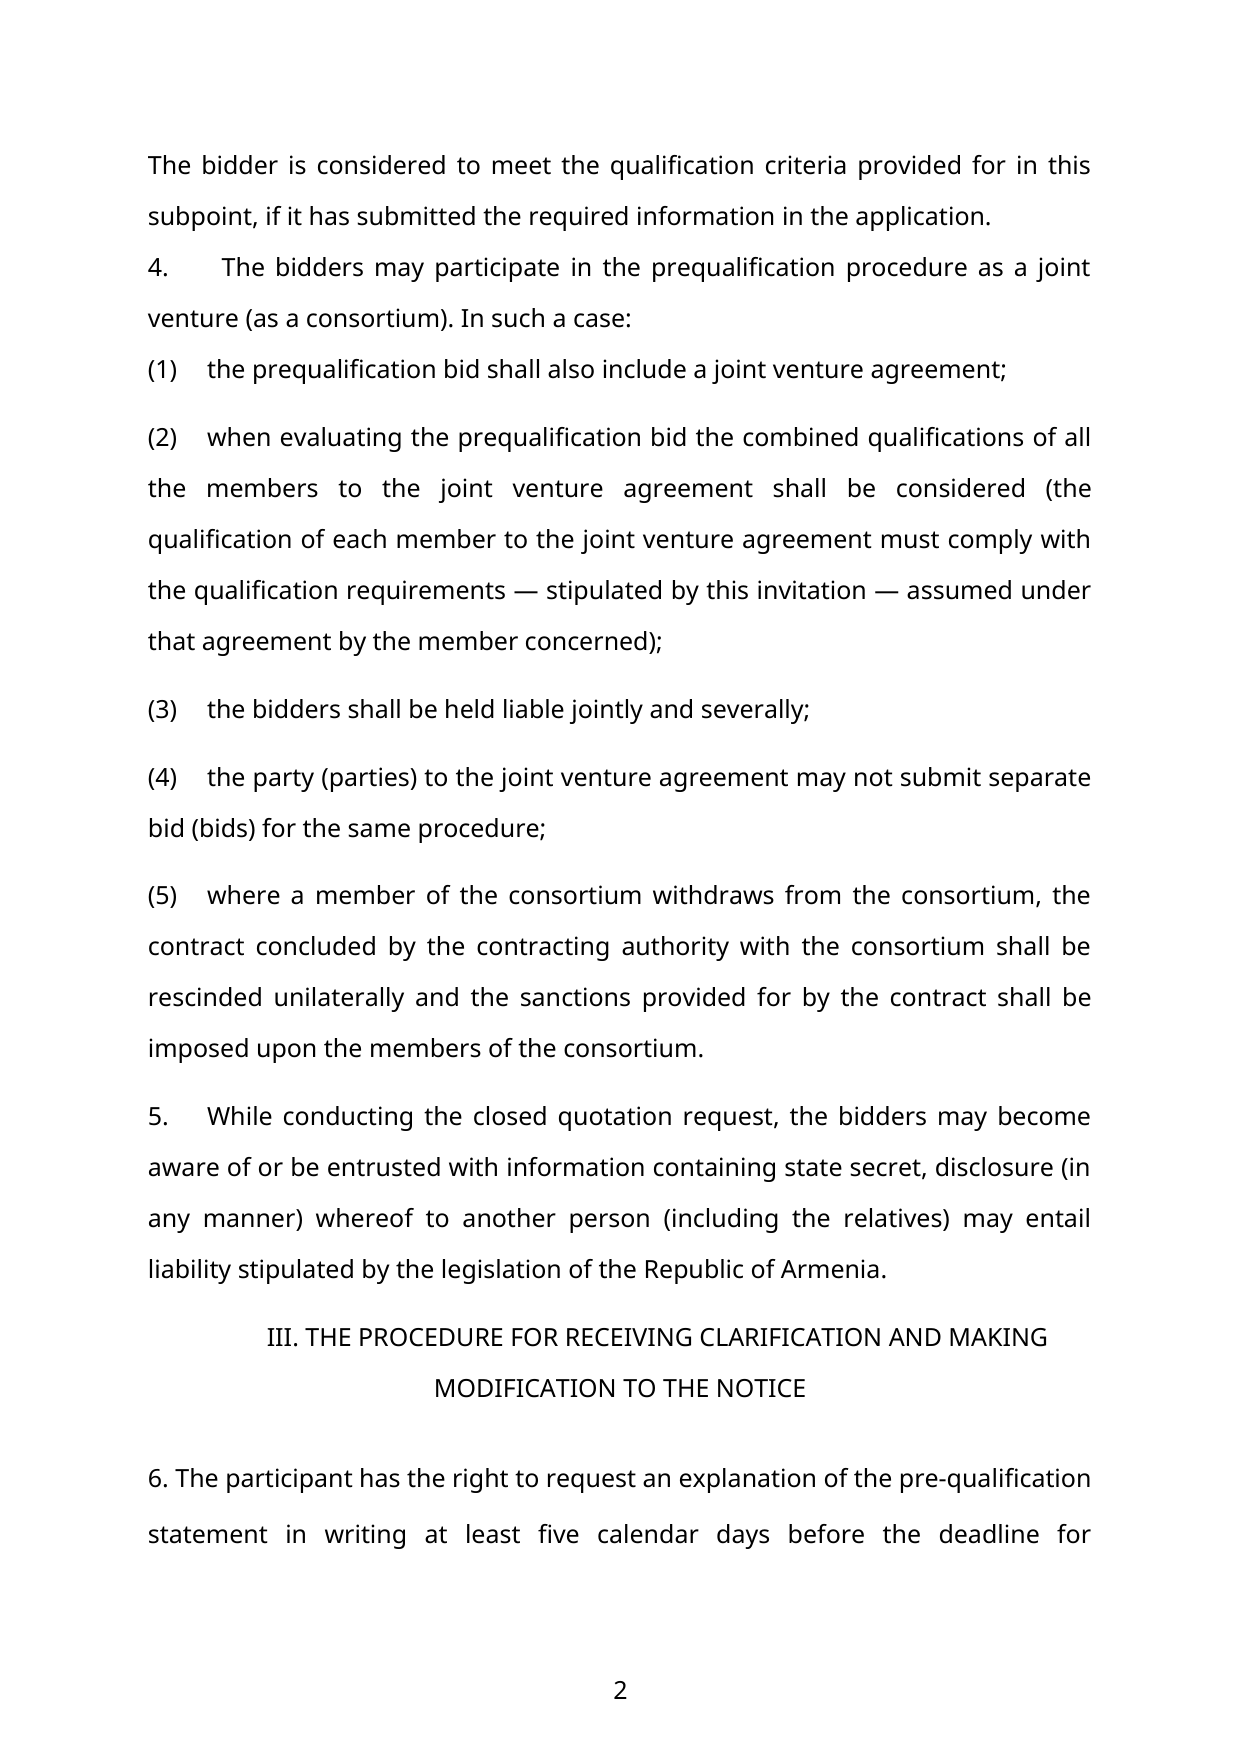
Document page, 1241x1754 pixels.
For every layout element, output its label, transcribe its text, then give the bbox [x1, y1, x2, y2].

text 5. While conducting the closed quotation request, the bidders may become aware of or be entrusted with information containing state secret, disclosure (in any manner) whereof to another person (including the relatives) may entail liability stipulated by the legislation of the Republic of Armenia. [148, 1099, 1092, 1286]
text (5) where a member of the consortium withdraws from the consortium, the contract concluded by the contracting authority with the consortium shall be rescinded unilaterally and the sanctions provided for by the contract shall be imposed upon the members of the consortium. [148, 878, 1092, 1065]
text (2) when evaluating the prequalification bid the combined qualifications of all the members to the joint venture agreement shall be considered (the qualification of each member to the joint venture agreement must comply with the qualification requirements — stipulated by this invitation — assumed under that agreement by the member concerned); [148, 419, 1092, 658]
text (3) the bidders shall be held liable jointly and severally; [148, 691, 1092, 726]
text The bidder is considered to meet the qualification criteria provided for in this subpoint, if it has submitted the required information in the application. [148, 148, 1092, 233]
text (1) the prequalification bid shall also include a joint venture agreement; [148, 352, 1092, 386]
text (4) the party (parties) to the joint venture agreement may not submit separate bid (bids) for the same procedure; [148, 759, 1092, 844]
text 4. The bidders may participate in the prequalification procedure as a joint venture (as a consortium). In such a case: [148, 250, 1092, 335]
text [148, 1438, 1092, 1551]
text III. THE PROCEDURE FOR RECEIVING CLARIFICATION AND MAKING MODIFICATION TO THE NOTICE [148, 1319, 1092, 1405]
